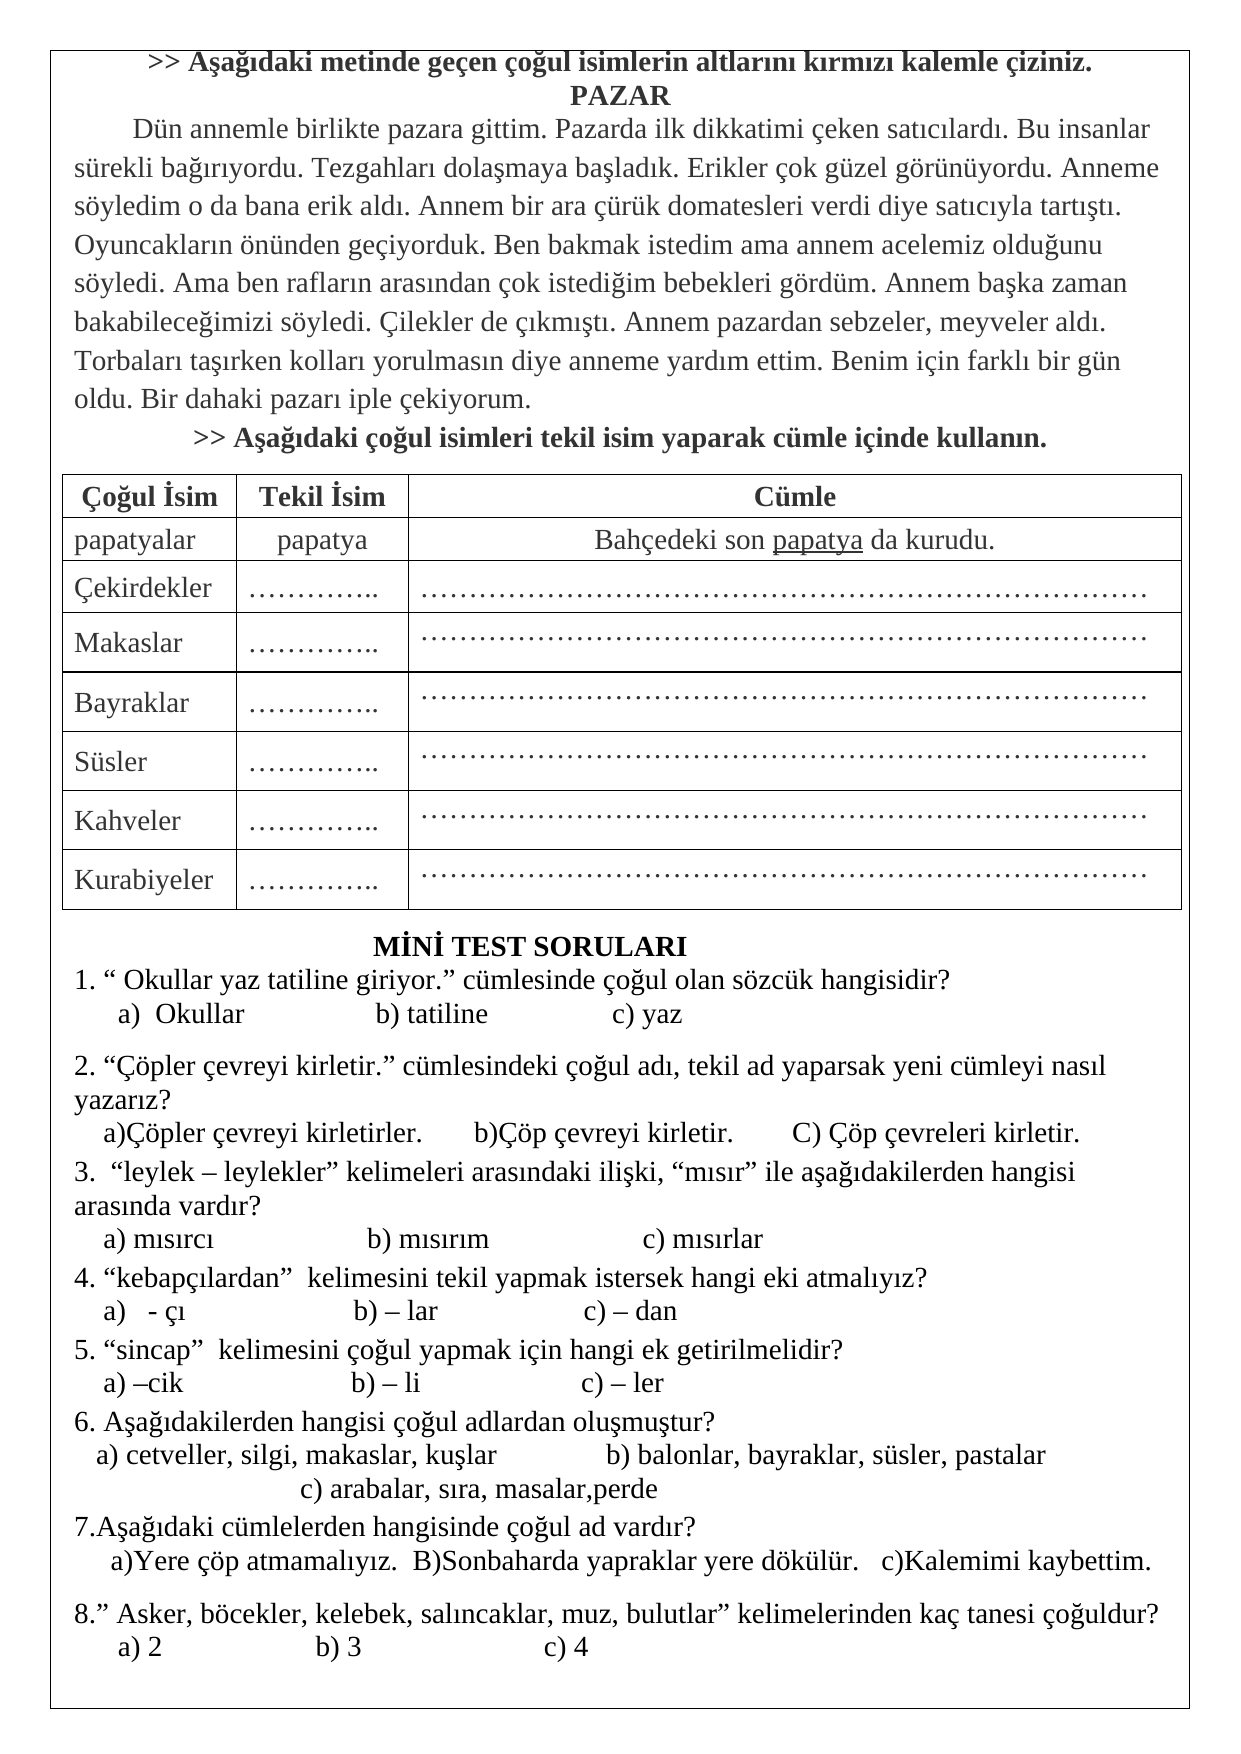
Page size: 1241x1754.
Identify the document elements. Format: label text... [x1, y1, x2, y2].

text PAZAR [74, 78, 1167, 111]
table_cell Makaslar [63, 613, 236, 671]
text 8.” Asker, böcekler, kelebek, salıncaklar, muz, bulutlar” kelimelerinden kaç tanesi çoğuldur? [74, 1596, 1167, 1629]
text >> Aşağıdaki çoğul isimleri tekil isim yaparak cümle içinde kullanın. [74, 420, 1167, 453]
table_cell ………….. [237, 732, 408, 790]
text a) –cik b) – li c) – ler [74, 1365, 1167, 1399]
table_cell ………………………………………………………………… [409, 791, 1181, 849]
table_cell papatya [237, 518, 408, 560]
table_cell ………………………………………………………………… [409, 613, 1181, 671]
text 1. “ Okullar yaz tatiline giriyor.” cümlesinde çoğul olan sözcük hangisidir? [74, 962, 1167, 996]
text 3. “leylek – leylekler” kelimeleri arasındaki ilişki, “mısır” ile aşağıdakilerden hangisi arasında vardır? [74, 1154, 1167, 1221]
text MİNİ TEST SORULARI [74, 929, 1167, 962]
table_cell ………………………………………………………………… [409, 561, 1181, 612]
table_cell ………….. [237, 613, 408, 671]
text c) arabalar, sıra, masalar,perde [74, 1471, 1167, 1504]
text Dün annemle birlikte pazara gittim. Pazarda ilk dikkatimi çeken satıcılardı. Bu insanlar sürekli bağırıyordu. Tezgahları dolaşmaya başladık. Erikler çok güzel görünüyordu. Anneme söyledim o da bana erik aldı. Annem bir ara çürük domatesleri verdi diye satıcıyla tartıştı. Oyuncakların önünden geçiyorduk. Ben bakmak istedim ama annem acelemiz olduğunu söyledi. Ama ben rafların arasından çok istediğim bebekleri gördüm. Annem başka zaman bakabileceğimizi söyledi. Çilekler de çıkmıştı. Annem pazardan sebzeler, meyveler aldı. Torbaları taşırken kolları yorulmasın diye anneme yardım ettim. Benim için farklı bir gün oldu. Bir dahaki pazarı iple çekiyorum. [74, 111, 1167, 415]
table_cell Süsler [63, 732, 236, 790]
table_cell Kahveler [63, 791, 236, 849]
table_cell ………….. [237, 850, 408, 908]
text 7.Aşağıdaki cümlelerden hangisinde çoğul ad vardır? [74, 1509, 1167, 1543]
table_header Çoğul İsim [63, 475, 236, 517]
text 5. “sincap” kelimesini çoğul yapmak için hangi ek getirilmelidir? [74, 1332, 1167, 1365]
text 4. “kebapçılardan” kelimesini tekil yapmak istersek hangi eki atmalıyız? [74, 1260, 1167, 1293]
text a) mısırcı b) mısırım c) mısırlar [74, 1221, 1167, 1255]
text 6. Aşağıdakilerden hangisi çoğul adlardan oluşmuştur? [74, 1404, 1167, 1437]
table_cell Kurabiyeler [63, 850, 236, 908]
table_cell ………………………………………………………………… [409, 732, 1181, 790]
table_header Tekil İsim [237, 475, 408, 517]
text a) 2 b) 3 c) 4 [74, 1629, 1167, 1663]
table_cell ………….. [237, 673, 408, 731]
table_cell papatyalar [63, 518, 236, 560]
table_cell Bahçedeki son papatya da kurudu. [409, 518, 1181, 560]
text a)Çöpler çevreyi kirletirler. b)Çöp çevreyi kirletir. C) Çöp çevreleri kirletir. [74, 1116, 1167, 1149]
text a)Yere çöp atmamalıyız. B)Sonbaharda yapraklar yere dökülür. c)Kalemimi kaybettim. [74, 1543, 1167, 1577]
text a) - çı b) – lar c) – dan [74, 1293, 1167, 1327]
table_cell Bayraklar [63, 673, 236, 731]
table_header Cümle [409, 475, 1181, 517]
table_cell ………………………………………………………………… [409, 673, 1181, 731]
table_cell ………………………………………………………………… [409, 850, 1181, 908]
table_cell ………….. [237, 561, 408, 612]
list Okullar b) tatiline c) yaz [118, 996, 1167, 1029]
table_cell ………….. [237, 791, 408, 849]
text 2. “Çöpler çevreyi kirletir.” cümlesindeki çoğul adı, tekil ad yaparsak yeni cümleyi nasıl yazarız? [74, 1048, 1167, 1116]
text >> Aşağıdaki metinde geçen çoğul isimlerin altlarını kırmızı kalemle çiziniz. [74, 51, 1167, 78]
text a) cetveller, silgi, makaslar, kuşlar b) balonlar, bayraklar, süsler, pastalar [74, 1437, 1167, 1471]
table_cell Çekirdekler [63, 561, 236, 612]
